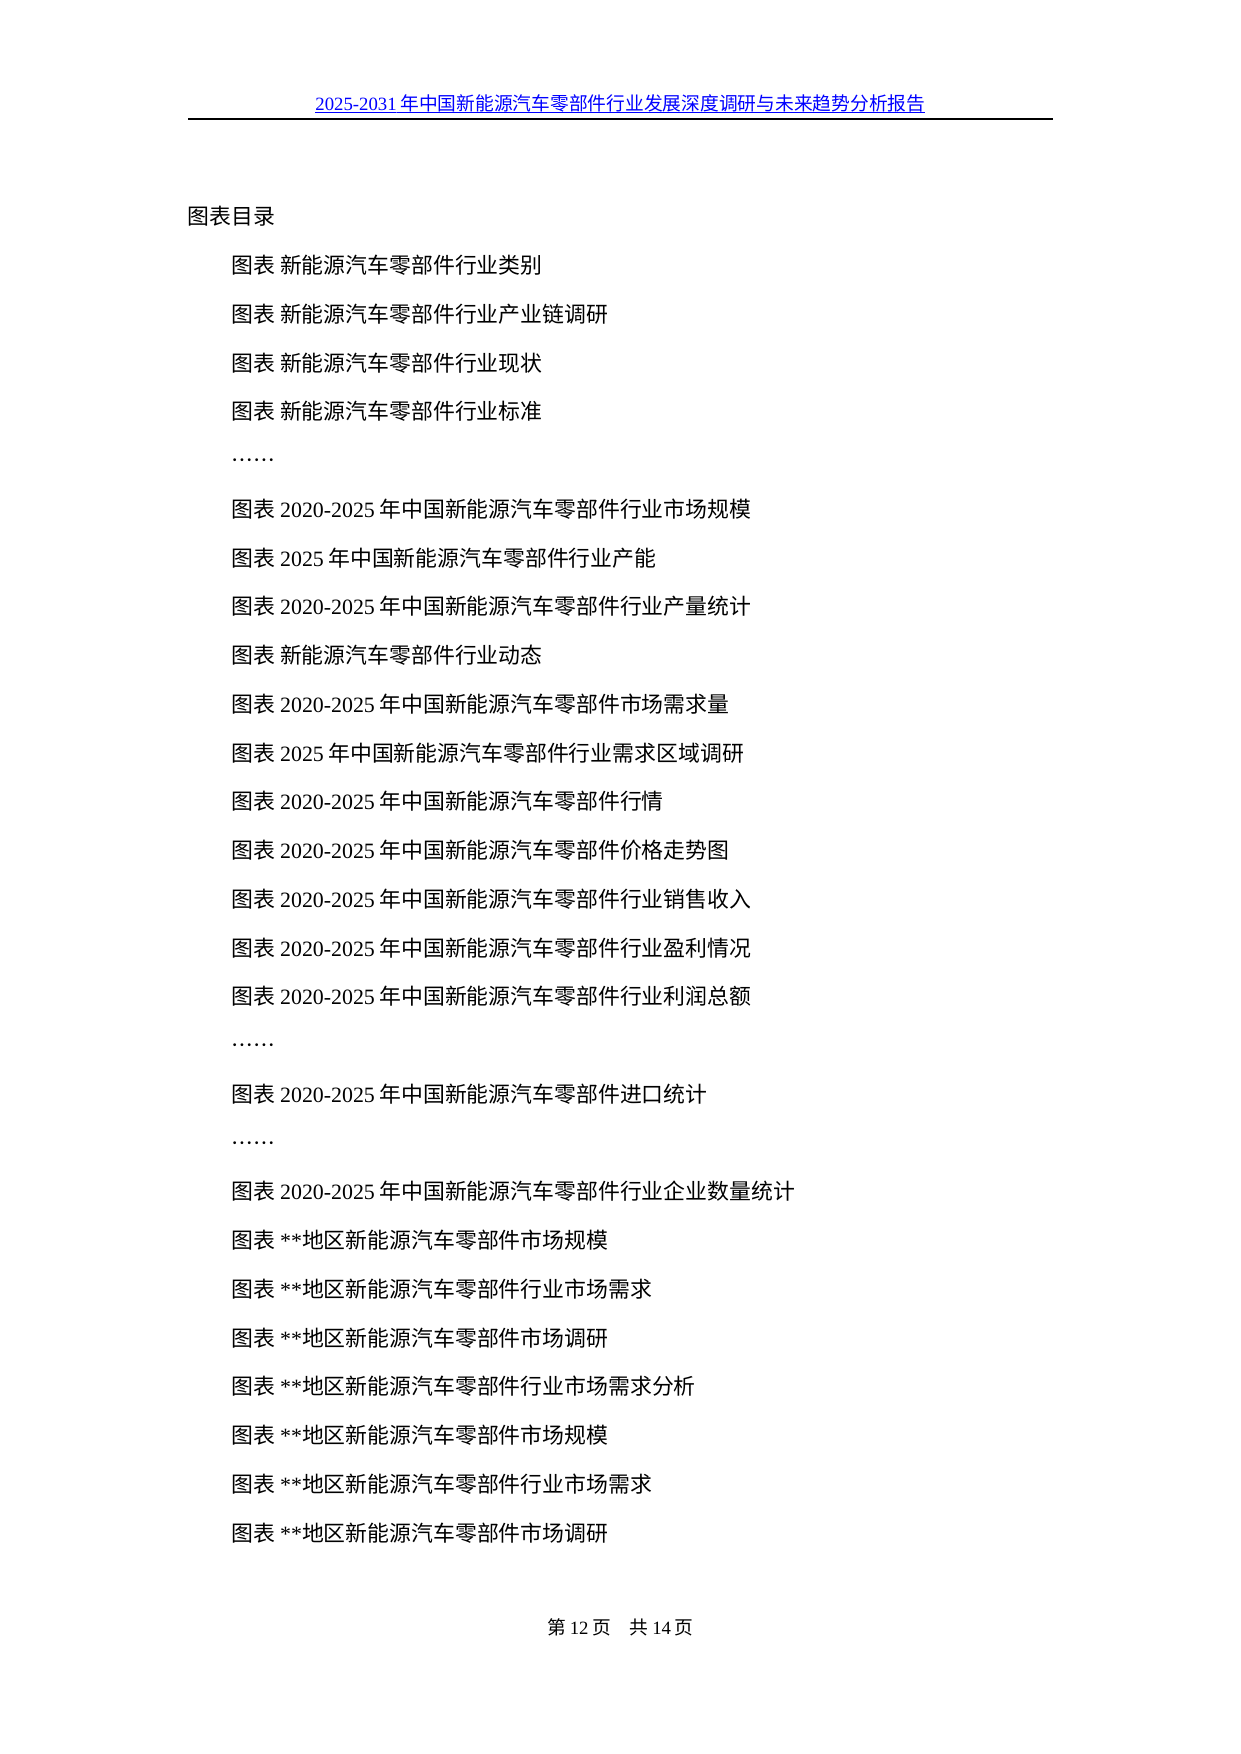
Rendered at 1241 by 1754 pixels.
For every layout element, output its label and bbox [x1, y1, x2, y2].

text [187, 150, 1053, 1548]
